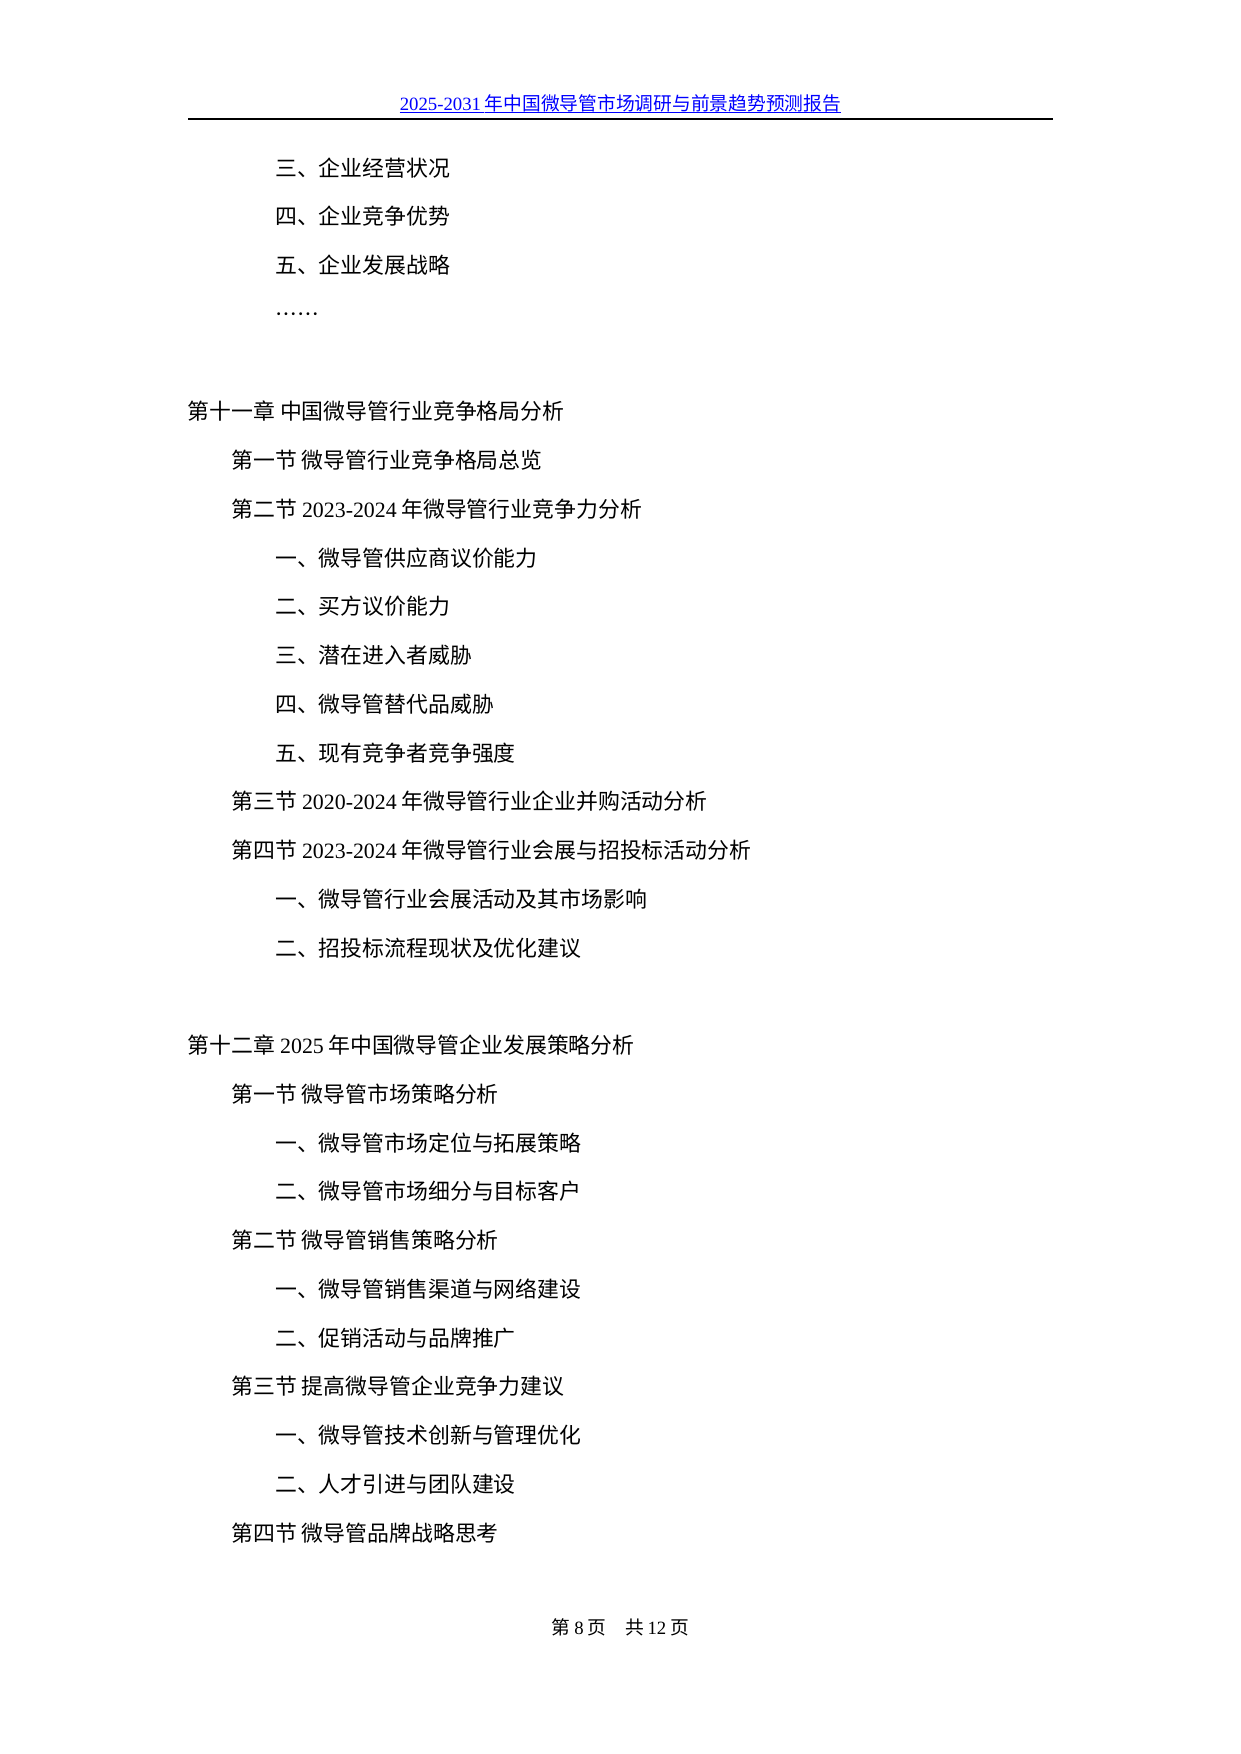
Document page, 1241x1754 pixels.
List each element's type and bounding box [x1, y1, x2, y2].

text [187, 150, 1053, 1548]
